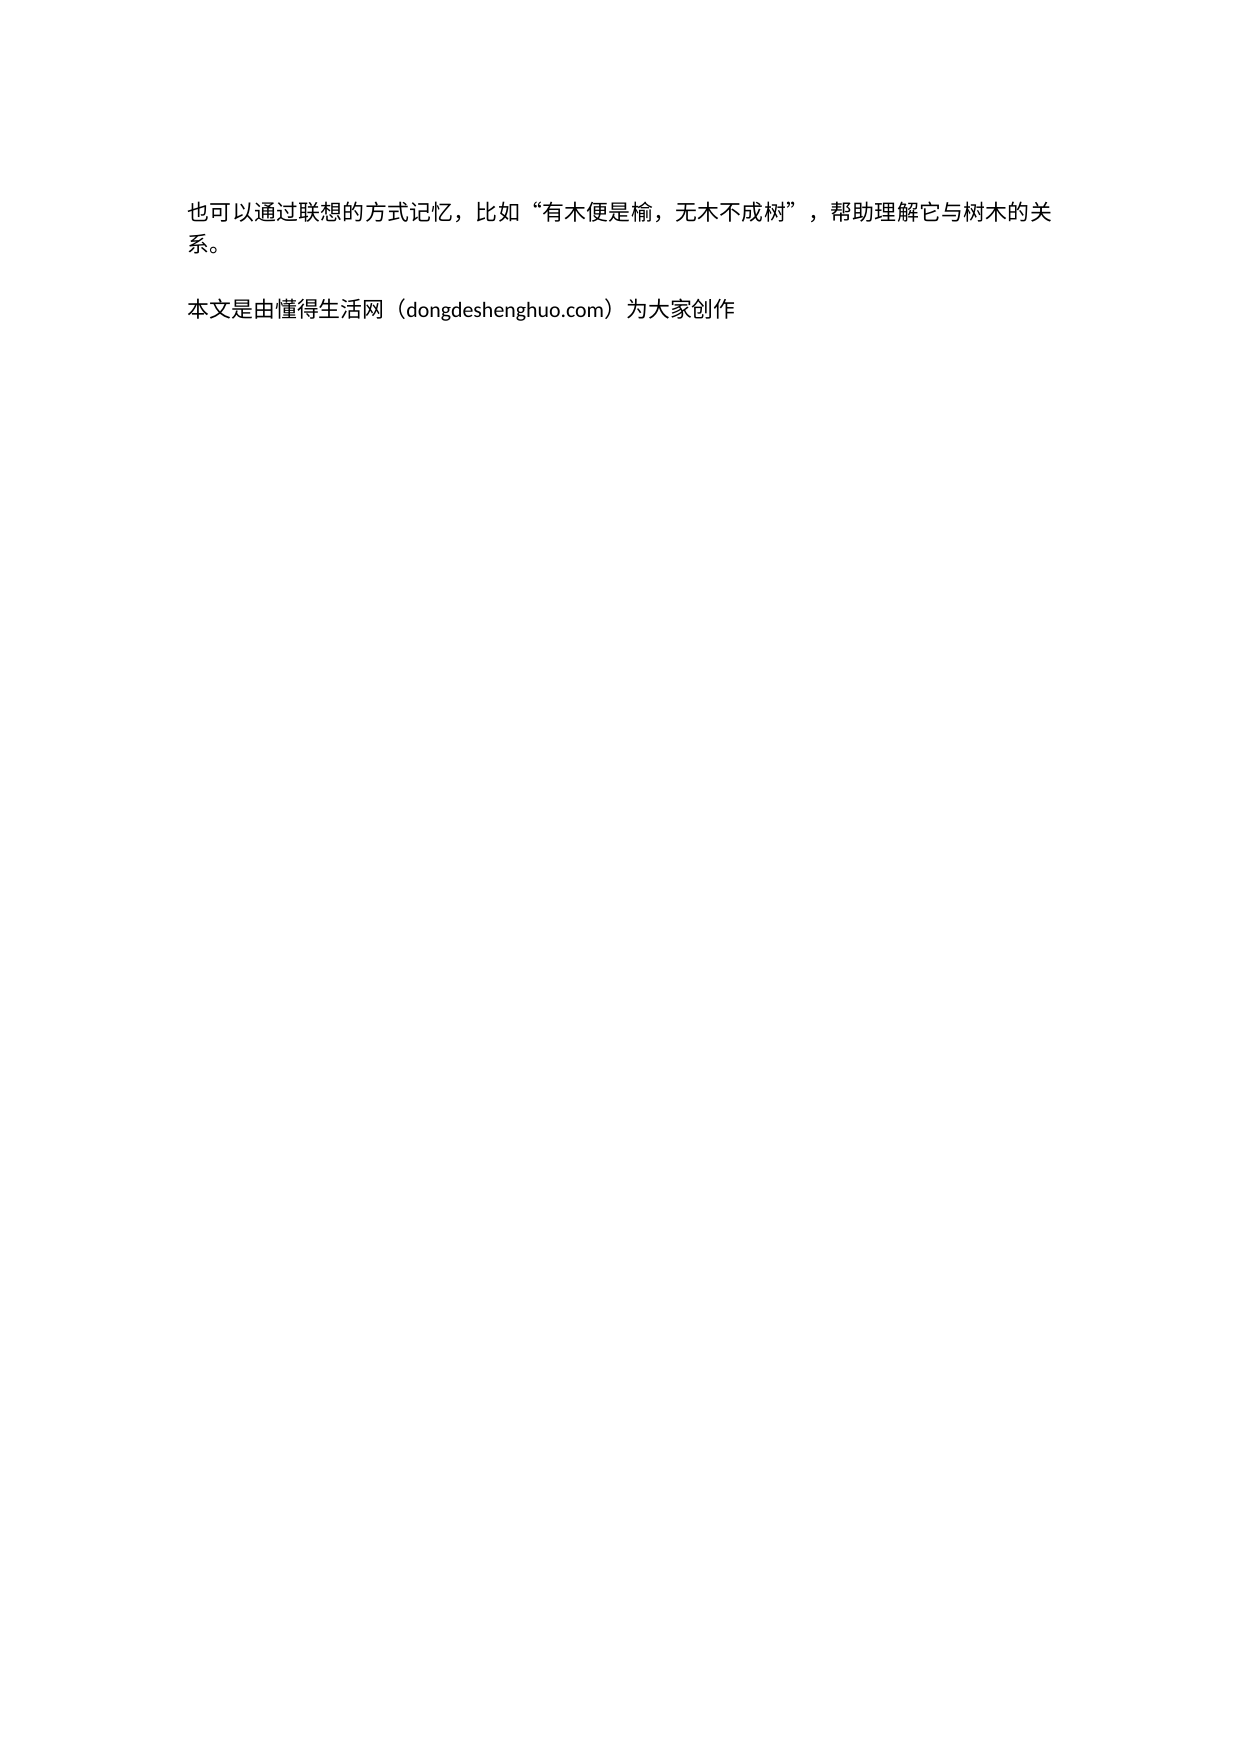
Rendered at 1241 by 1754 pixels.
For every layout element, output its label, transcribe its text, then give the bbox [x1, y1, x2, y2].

text 也可以通过联想的方式记忆，比如“有木便是榆，无木不成树”，帮助理解它与树木的关系。 [187, 194, 1053, 259]
text 本文是由懂得生活网（dongdeshenghuo.com）为大家创作 [187, 292, 1053, 324]
